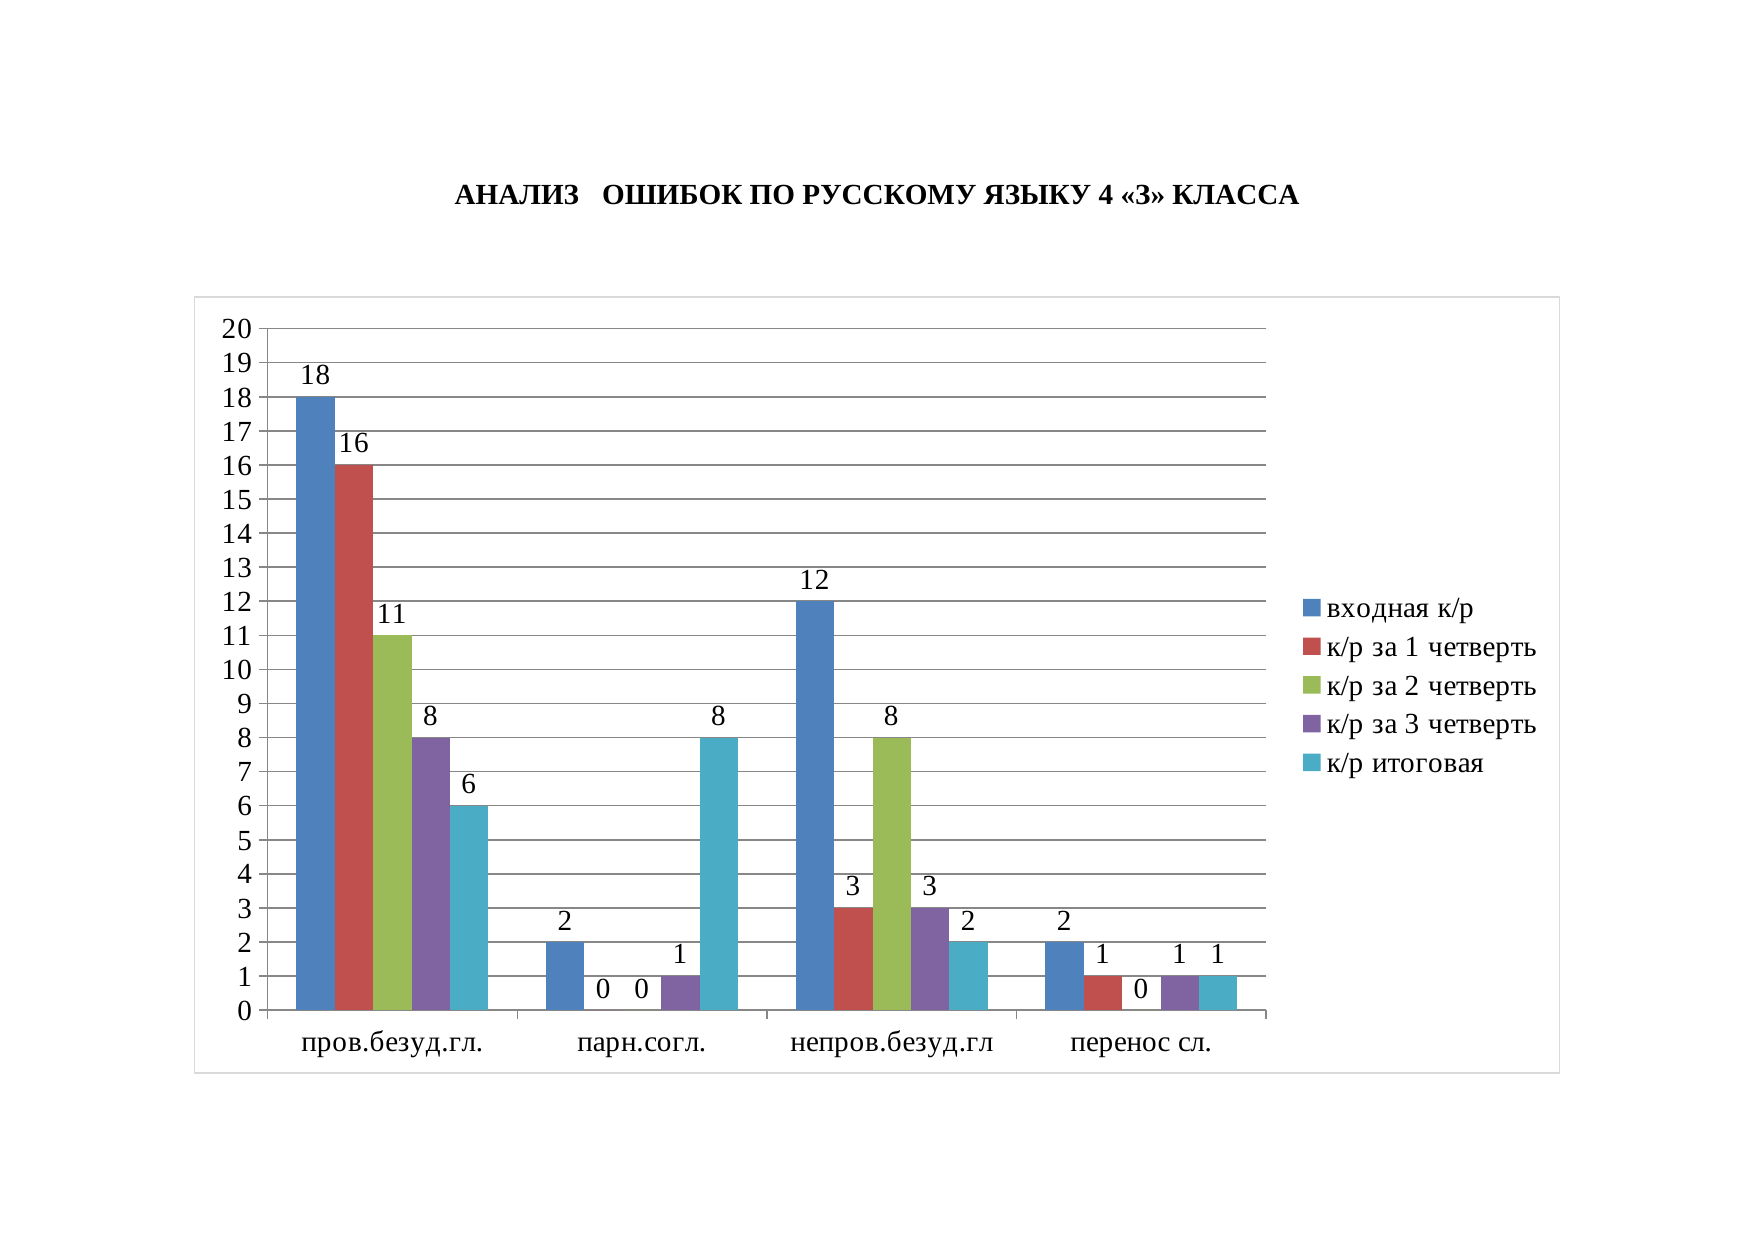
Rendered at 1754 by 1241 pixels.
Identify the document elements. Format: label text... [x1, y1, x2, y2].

text АНАЛИЗ ОШИБОК ПО РУССКОМУ ЯЗЫКУ 4 «З» КЛАССА [118, 177, 1636, 211]
